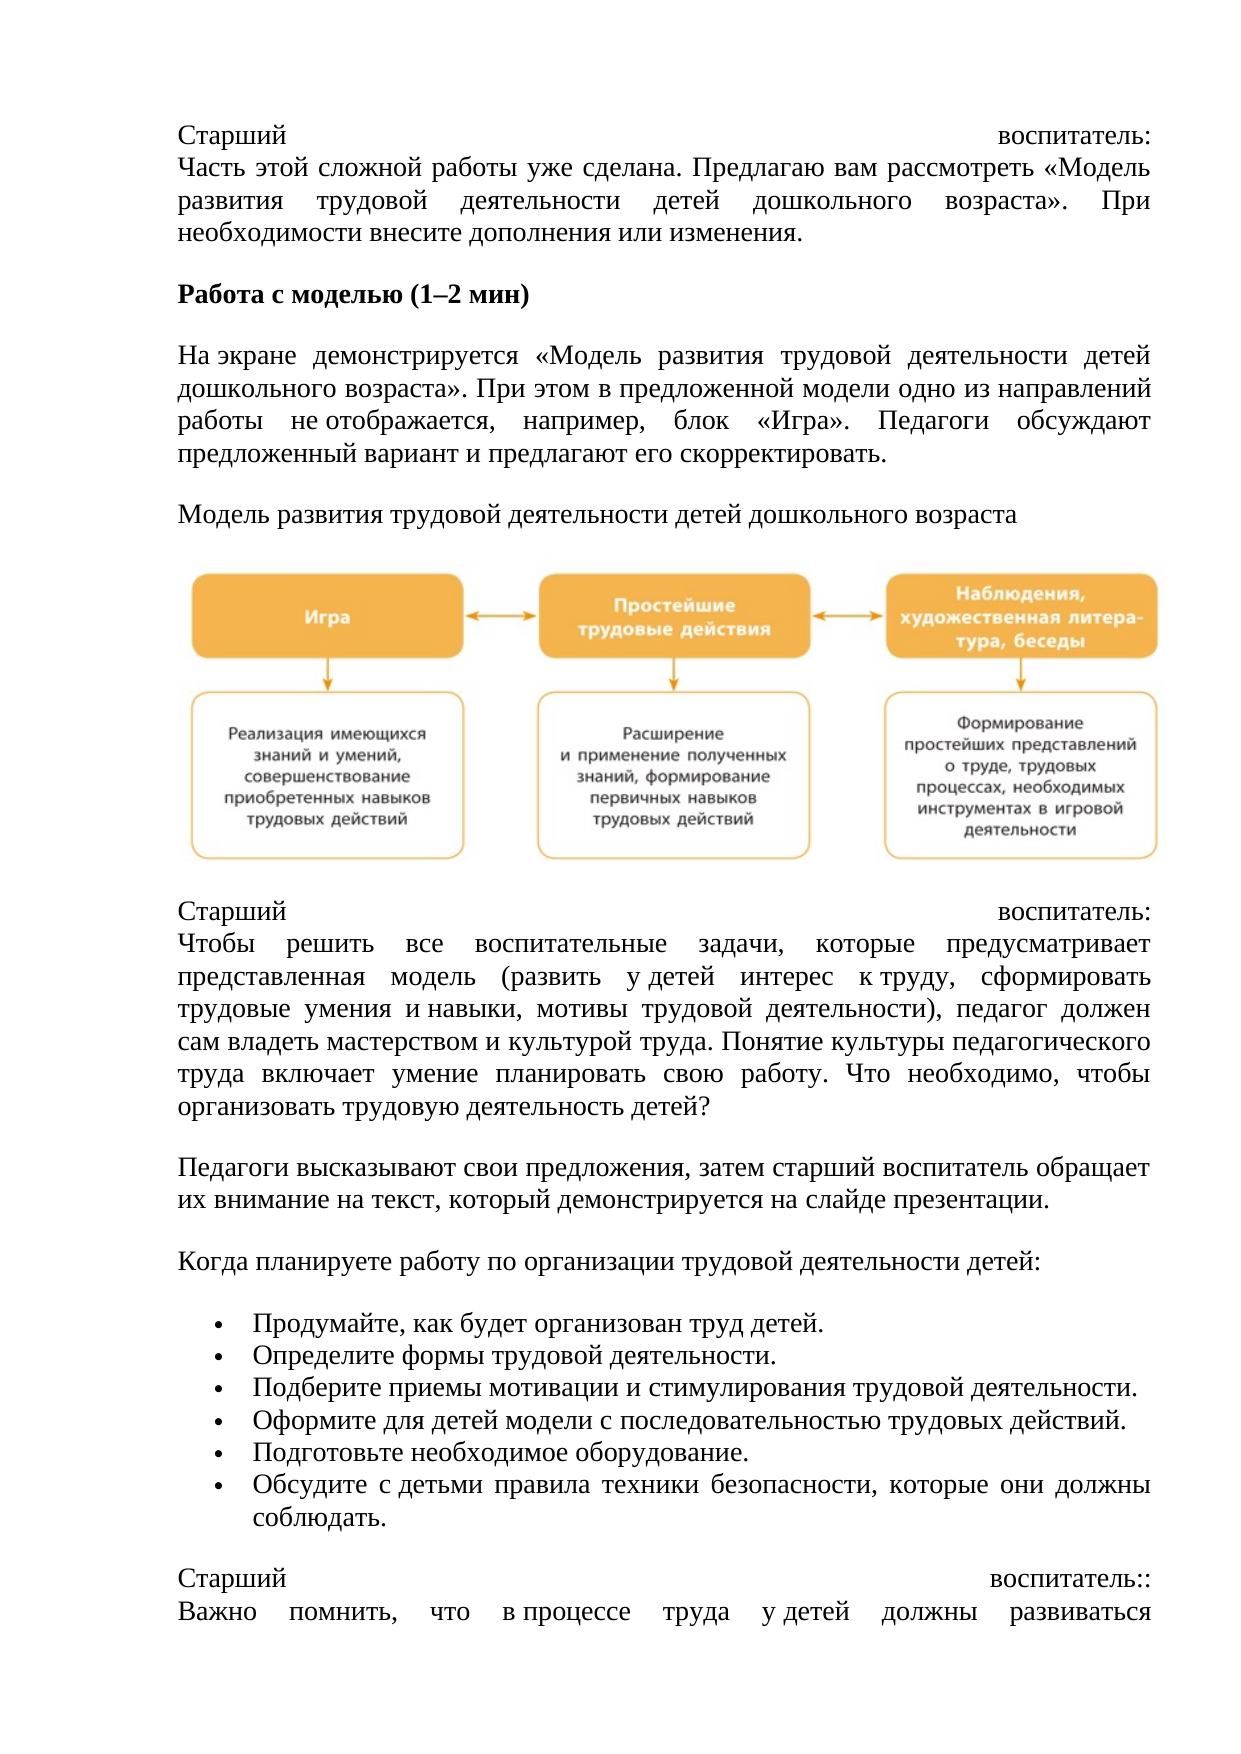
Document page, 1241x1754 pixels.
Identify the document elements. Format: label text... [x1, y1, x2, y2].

text На экране демонстрируется «Модель развития трудовой деятельности детей дошкольного возраста». При этом в предложенной модели одно из направлений работы не отображается, например, блок «Игра». Педагоги обсуждают предложенный вариант и предлагают его скорректировать. [177, 338, 1152, 468]
text Работа с моделью (1–2 мин) [177, 277, 1152, 309]
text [177, 1562, 1152, 1626]
list Подготовьте необходимое оборудование. [215, 1435, 1152, 1468]
picture [177, 558, 1167, 865]
list Определите формы трудовой деятельности. [215, 1338, 1152, 1370]
list Продумайте, как будет организован труд детей. [215, 1306, 1152, 1338]
text Старший воспитатель: Чтобы решить все воспитательные задачи, которые предусматривает представленная модель (развить у детей интерес к труду, сформировать трудовые умения и навыки, мотивы трудовой деятельности), педагог должен сам владеть мастерством и культурой труда. Понятие культуры педагогического труда включает умение планировать свою работу. Что необходимо, чтобы организовать трудовую деятельность детей? [177, 894, 1152, 1121]
text Педагоги высказывают свои предложения, затем старший воспитатель обращает их внимание на текст, который демонстрируется на слайде презентации. [177, 1150, 1152, 1215]
list Обсудите с детьми правила техники безопасности, которые они должны соблюдать. [215, 1468, 1152, 1532]
list Оформите для детей модели с последовательностью трудовых действий. [215, 1403, 1152, 1435]
text Старший воспитатель: Часть этой сложной работы уже сделана. Предлагаю вам рассмотреть «Модель развития трудовой деятельности детей дошкольного возраста». При необходимости внесите дополнения или изменения. [177, 118, 1152, 248]
list Подберите приемы мотивации и стимулирования трудовой деятельности. [215, 1370, 1152, 1403]
text Когда планируете работу по организации трудовой деятельности детей: [177, 1244, 1152, 1276]
text Модель развития трудовой деятельности детей дошкольного возраста [177, 497, 1152, 529]
